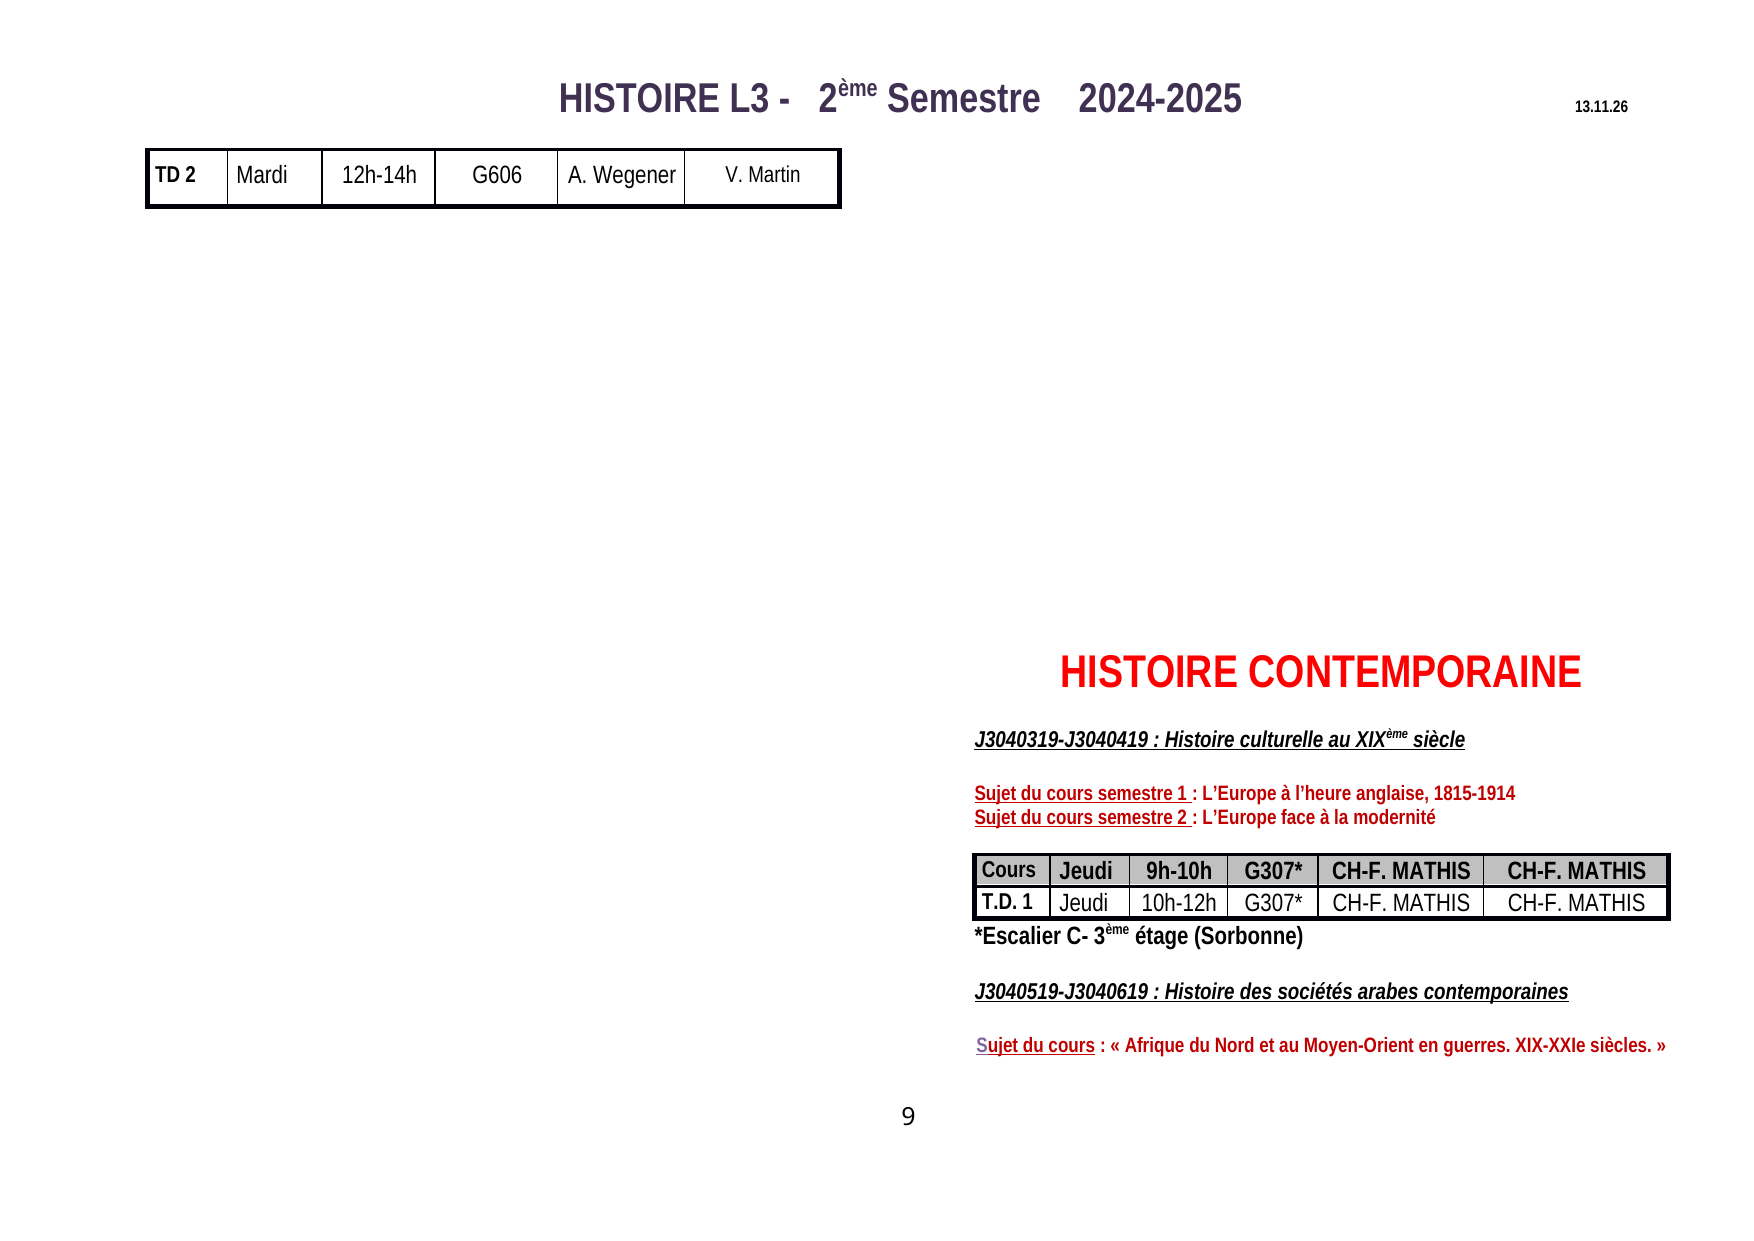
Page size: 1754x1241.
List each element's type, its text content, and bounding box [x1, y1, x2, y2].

text J3040319-J3040419 : Histoire culturelle au XIXème siècle [974, 726, 1668, 752]
table_cell G307* [1228, 888, 1317, 916]
table_cell 12h-14h [323, 151, 434, 204]
table_header Jeudi [1051, 856, 1129, 884]
table_cell CH-F. MATHIS [1319, 888, 1483, 916]
text J3040519-J3040619 : Histoire des sociétés arabes contemporaines [974, 978, 1668, 1004]
table_cell G606 [436, 151, 557, 204]
table_cell Jeudi [1051, 888, 1129, 916]
table_header 9h-10h [1130, 856, 1227, 884]
table_cell V. Martin [685, 151, 837, 204]
table_cell CH-F. MATHIS [1484, 888, 1666, 916]
table_cell Mardi [228, 151, 321, 204]
table_header G307* [1228, 856, 1317, 884]
table_header CH-F. MATHIS [1319, 856, 1483, 884]
text Sujet du cours semestre 1 : L’Europe à l’heure anglaise, 1815-1914 [974, 781, 1668, 805]
text Sujet du cours : « Afrique du Nord et au Moyen-Orient en guerres. XIX-XXIe siècles. » [974, 1033, 1668, 1057]
table_header Cours [977, 856, 1049, 884]
table_header CH-F. MATHIS [1484, 856, 1666, 884]
table_cell TD 2 [150, 151, 227, 204]
table_cell 10h-12h [1130, 888, 1227, 916]
table_cell A. Wegener [558, 151, 684, 204]
table_cell T.D. 1 [977, 888, 1049, 916]
text *Escalier C- 3ème étage (Sorbonne) [974, 921, 1668, 949]
text HISTOIRE CONTEMPORAINE [974, 644, 1668, 697]
text Sujet du cours semestre 2 : L’Europe face à la modernité [974, 805, 1668, 829]
